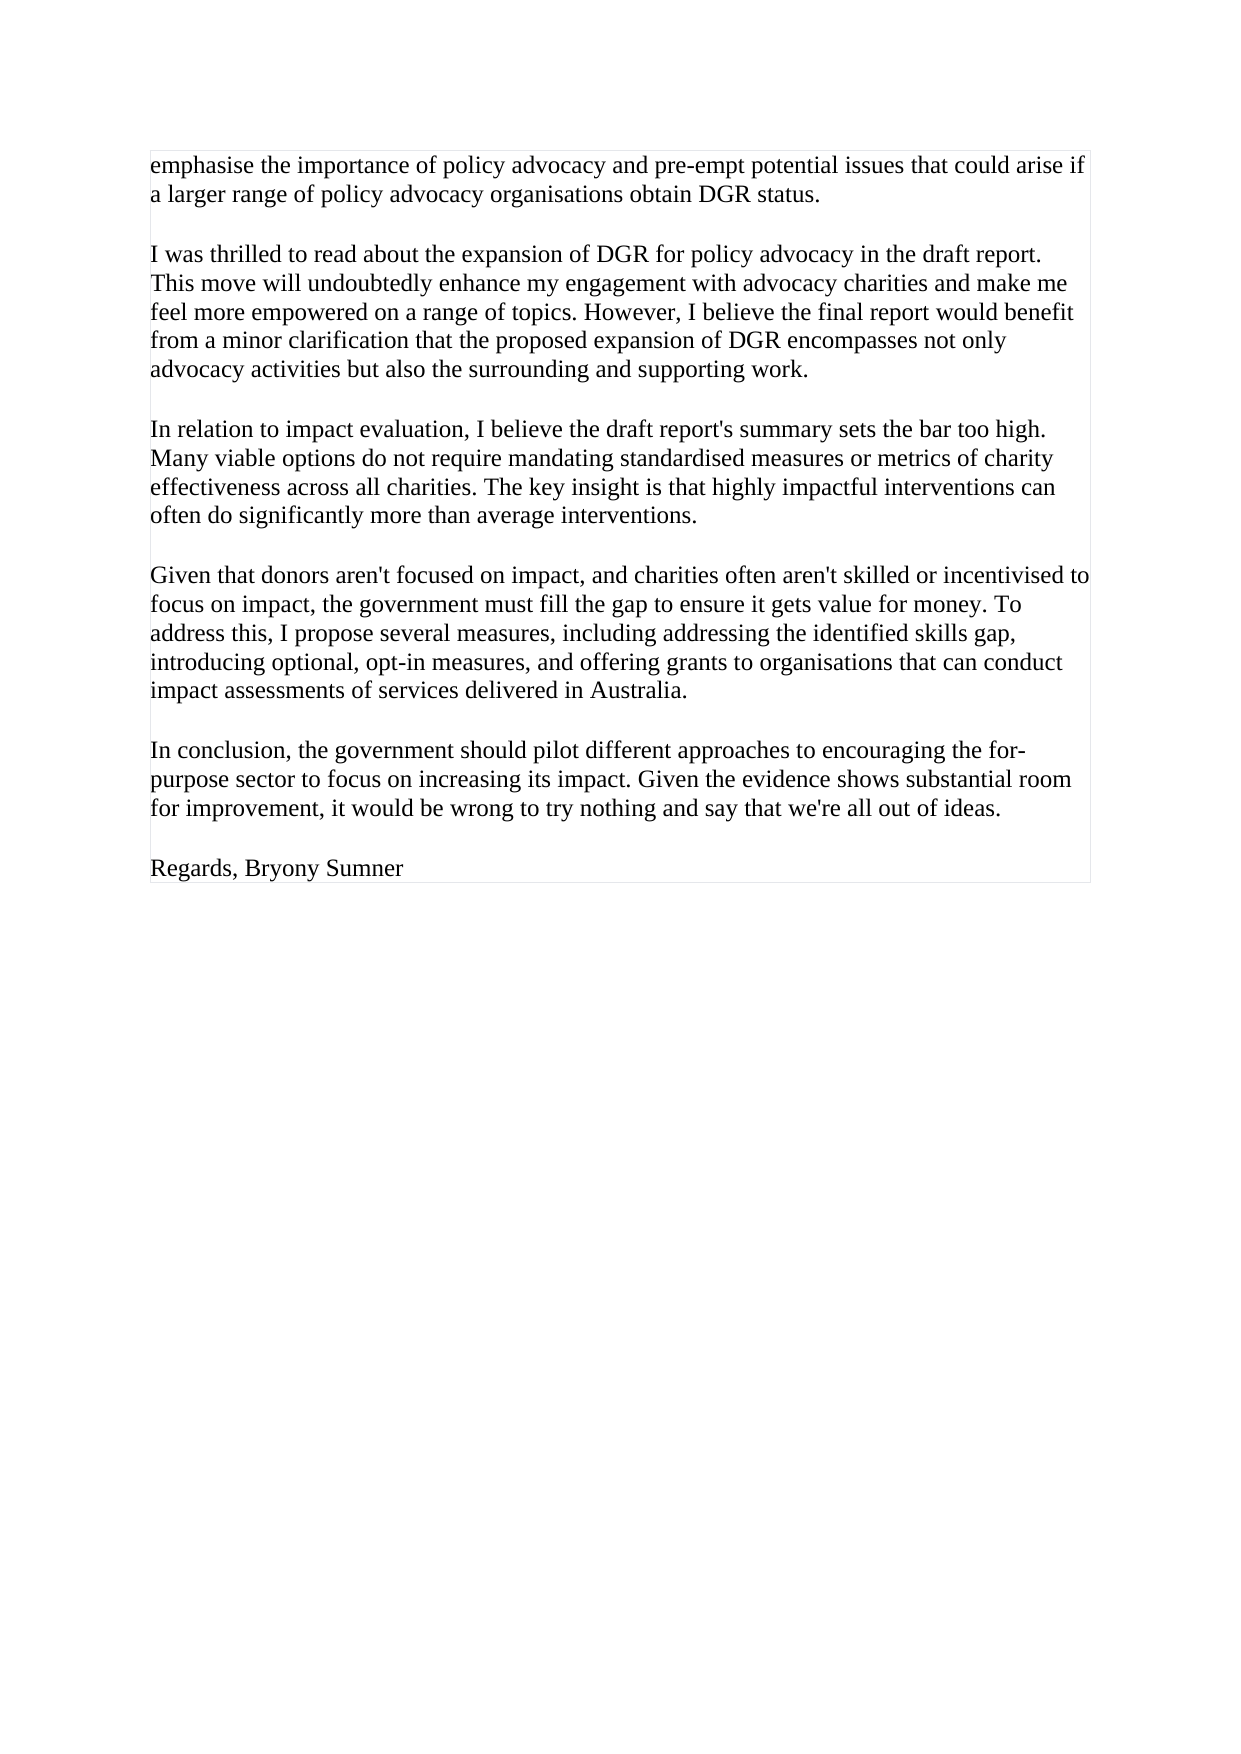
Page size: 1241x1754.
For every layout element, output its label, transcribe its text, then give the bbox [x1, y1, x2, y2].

text Regards, Bryony Sumner [151, 852, 1090, 882]
text Given that donors aren't focused on impact, and charities often aren't skilled or incentivised to focus on impact, the government must fill the gap to ensure it gets value for money. To address this, I propose several measures, including addressing the identified skills gap, introducing optional, opt-in measures, and offering grants to organisations that can conduct impact assessments of services delivered in Australia. [151, 560, 1090, 704]
text I was thrilled to read about the expansion of DGR for policy advocacy in the draft report. This move will undoubtedly enhance my engagement with advocacy charities and make me feel more empowered on a range of topics. However, I believe the final report would benefit from a minor clarification that the proposed expansion of DGR encompasses not only advocacy activities but also the surrounding and supporting work. [151, 239, 1090, 383]
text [151, 151, 1090, 208]
text In conclusion, the government should pilot different approaches to encouraging the for-purpose sector to focus on increasing its impact. Given the evidence shows substantial room for improvement, it would be wrong to try nothing and say that we're all out of ideas. [151, 735, 1090, 822]
text In relation to impact evaluation, I believe the draft report's summary sets the bar too high. Many viable options do not require mandating standardised measures or metrics of charity effectiveness across all charities. The key insight is that highly impactful interventions can often do significantly more than average interventions. [151, 414, 1090, 529]
